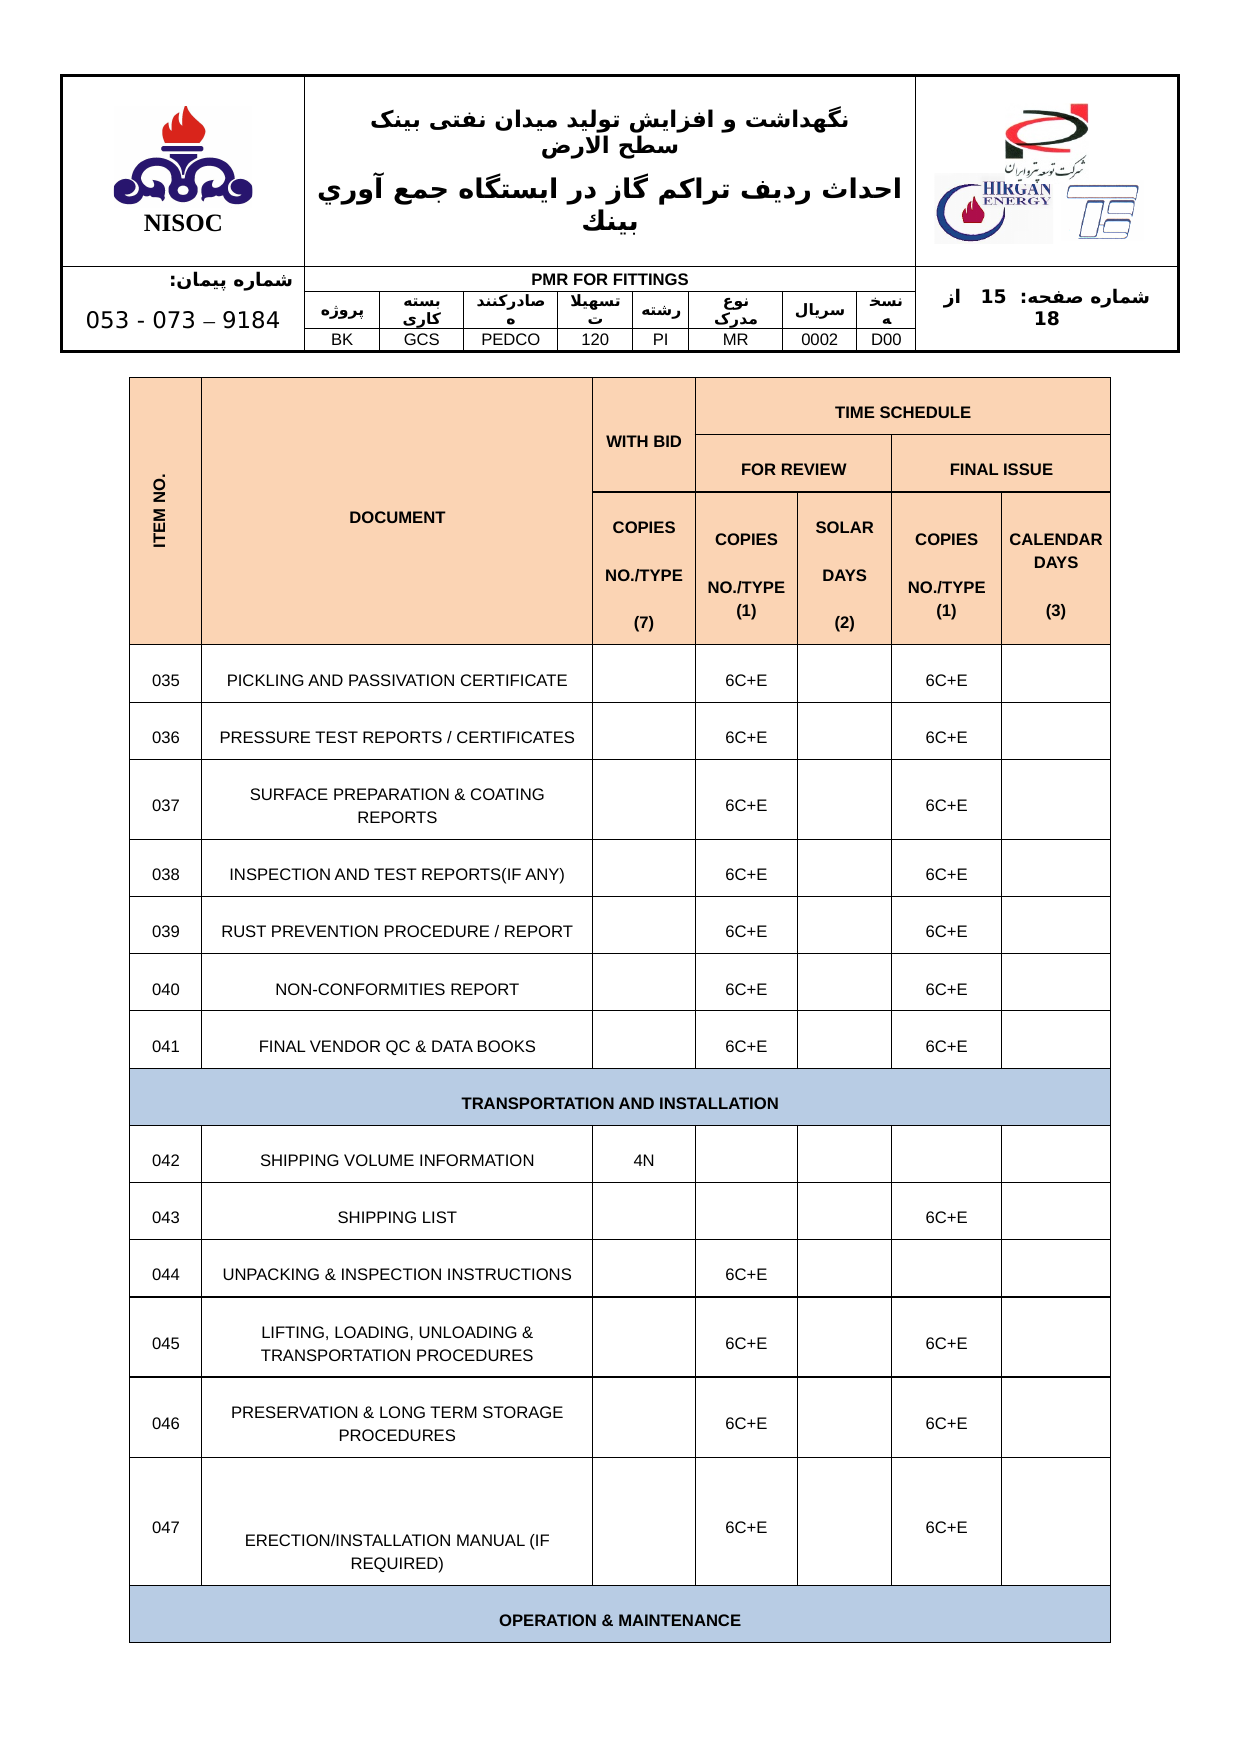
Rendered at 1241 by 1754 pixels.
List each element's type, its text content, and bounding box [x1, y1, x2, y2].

table_cell 6C+E [696, 1458, 797, 1584]
table_cell Pickling and Passivation Certificate [202, 645, 592, 702]
table_cell [593, 1298, 695, 1376]
table_cell 6C+E [892, 1183, 1001, 1239]
table_cell [593, 645, 695, 702]
table_cell Preservation & Long Term Storage Procedures [202, 1378, 592, 1457]
table_cell 6C+E [696, 897, 797, 953]
table_cell [1002, 1378, 1110, 1457]
table_cell 040 [130, 954, 201, 1010]
table_cell Copies No./Type (1) [696, 493, 797, 644]
table_cell 041 [130, 1011, 201, 1068]
table_cell Copies No./Type (1) [892, 493, 1001, 644]
table_cell [1002, 1240, 1110, 1296]
table_cell 6C+E [892, 645, 1001, 702]
table_cell [1002, 760, 1110, 839]
table_cell [798, 1240, 891, 1296]
table_cell Final VENDOR QC & Data Books [202, 1011, 592, 1068]
table_cell 6C+E [892, 1458, 1001, 1584]
table_cell 6C+E [892, 897, 1001, 953]
table_cell For Review [696, 435, 891, 491]
table_cell [593, 954, 695, 1010]
table_cell [1002, 1298, 1110, 1376]
table_cell [593, 840, 695, 896]
picture [934, 103, 1089, 244]
table_cell Final Issue [892, 435, 1110, 491]
table_header TIME SCHEDULE [696, 378, 1110, 434]
table_cell 039 [130, 897, 201, 953]
table_cell [798, 840, 891, 896]
table_cell 6C+E [892, 703, 1001, 759]
table_cell [798, 954, 891, 1010]
table_cell 6C+E [696, 1378, 797, 1457]
table_cell [798, 897, 891, 953]
table_cell 6C+E [696, 954, 797, 1010]
table_cell 6C+E [892, 954, 1001, 1010]
table_cell [593, 1240, 695, 1296]
table_cell [892, 1126, 1001, 1182]
table_cell [798, 703, 891, 759]
table_cell [593, 897, 695, 953]
table_cell [798, 760, 891, 839]
table_cell Surface Preparation & Coating Reports [202, 760, 592, 839]
table_cell Pressure Test Reports / Certificates [202, 703, 592, 759]
table_cell [593, 1378, 695, 1457]
table_cell 036 [130, 703, 201, 759]
table_cell [798, 1011, 891, 1068]
table_cell 037 [130, 760, 201, 839]
table_cell 6C+E [696, 1240, 797, 1296]
table_cell [1002, 1183, 1110, 1239]
table_cell Shipping List [202, 1183, 592, 1239]
table_cell 6C+E [696, 1298, 797, 1376]
table_cell 6C+E [892, 760, 1001, 839]
table_header Document [202, 378, 592, 644]
table_cell [593, 1458, 695, 1584]
table_cell [1002, 954, 1110, 1010]
table_cell [798, 1126, 891, 1182]
table_cell [1002, 1458, 1110, 1584]
table_header With Bid [593, 378, 695, 491]
table_cell [1002, 1011, 1110, 1068]
table_cell Erection/Installation Manual (if required) [202, 1458, 592, 1584]
table_cell [696, 1183, 797, 1239]
table_cell Non-Conformities Report [202, 954, 592, 1010]
table_cell Solar days (2) [798, 493, 891, 644]
table_cell [593, 1183, 695, 1239]
table_cell 6C+E [696, 760, 797, 839]
table_cell [798, 1458, 891, 1584]
table_cell Unpacking & Inspection Instructions [202, 1240, 592, 1296]
table_cell 6C+E [892, 1011, 1001, 1068]
table_cell Shipping Volume Information [202, 1126, 592, 1182]
table_cell [1002, 897, 1110, 953]
table_cell 6C+E [696, 645, 797, 702]
table_cell [1002, 645, 1110, 702]
table_cell Inspection and Test Reports(if any) [202, 840, 592, 896]
table_cell [593, 1011, 695, 1068]
table_cell [1002, 840, 1110, 896]
table_cell 046 [130, 1378, 201, 1457]
table_cell 6C+E [892, 1378, 1001, 1457]
table_cell Lifting, Loading, Unloading & Transportation Procedures [202, 1298, 592, 1376]
table_cell 4N [593, 1126, 695, 1182]
table_cell Copies No./Type (7) [593, 493, 695, 644]
table_cell 045 [130, 1298, 201, 1376]
table_cell 035 [130, 645, 201, 702]
table_cell [798, 1378, 891, 1457]
picture [113, 106, 253, 208]
table_cell [1002, 1126, 1110, 1182]
table_cell 6C+E [696, 703, 797, 759]
table_header Item No. [130, 378, 201, 644]
table_cell OPERATION & MAINTENANCE [130, 1586, 1110, 1642]
table_cell 6C+E [696, 1011, 797, 1068]
table_cell [798, 1183, 891, 1239]
table_cell 044 [130, 1240, 201, 1296]
table_cell [798, 1298, 891, 1376]
table_cell 047 [130, 1458, 201, 1584]
table_cell 6C+E [696, 840, 797, 896]
table_cell [892, 1240, 1001, 1296]
table_cell TRANSPORTATION AND INSTALLATION [130, 1069, 1110, 1125]
table_cell 6C+E [892, 1298, 1001, 1376]
table_cell 038 [130, 840, 201, 896]
table_cell [593, 760, 695, 839]
table_cell 043 [130, 1183, 201, 1239]
table_cell [1002, 703, 1110, 759]
table_cell 6C+E [892, 840, 1001, 896]
table_cell [593, 703, 695, 759]
table_cell Calendar days (3) [1002, 493, 1110, 644]
table_cell 042 [130, 1126, 201, 1182]
table_cell [798, 645, 891, 702]
table_cell Rust Prevention Procedure / Report [202, 897, 592, 953]
table_cell [696, 1126, 797, 1182]
